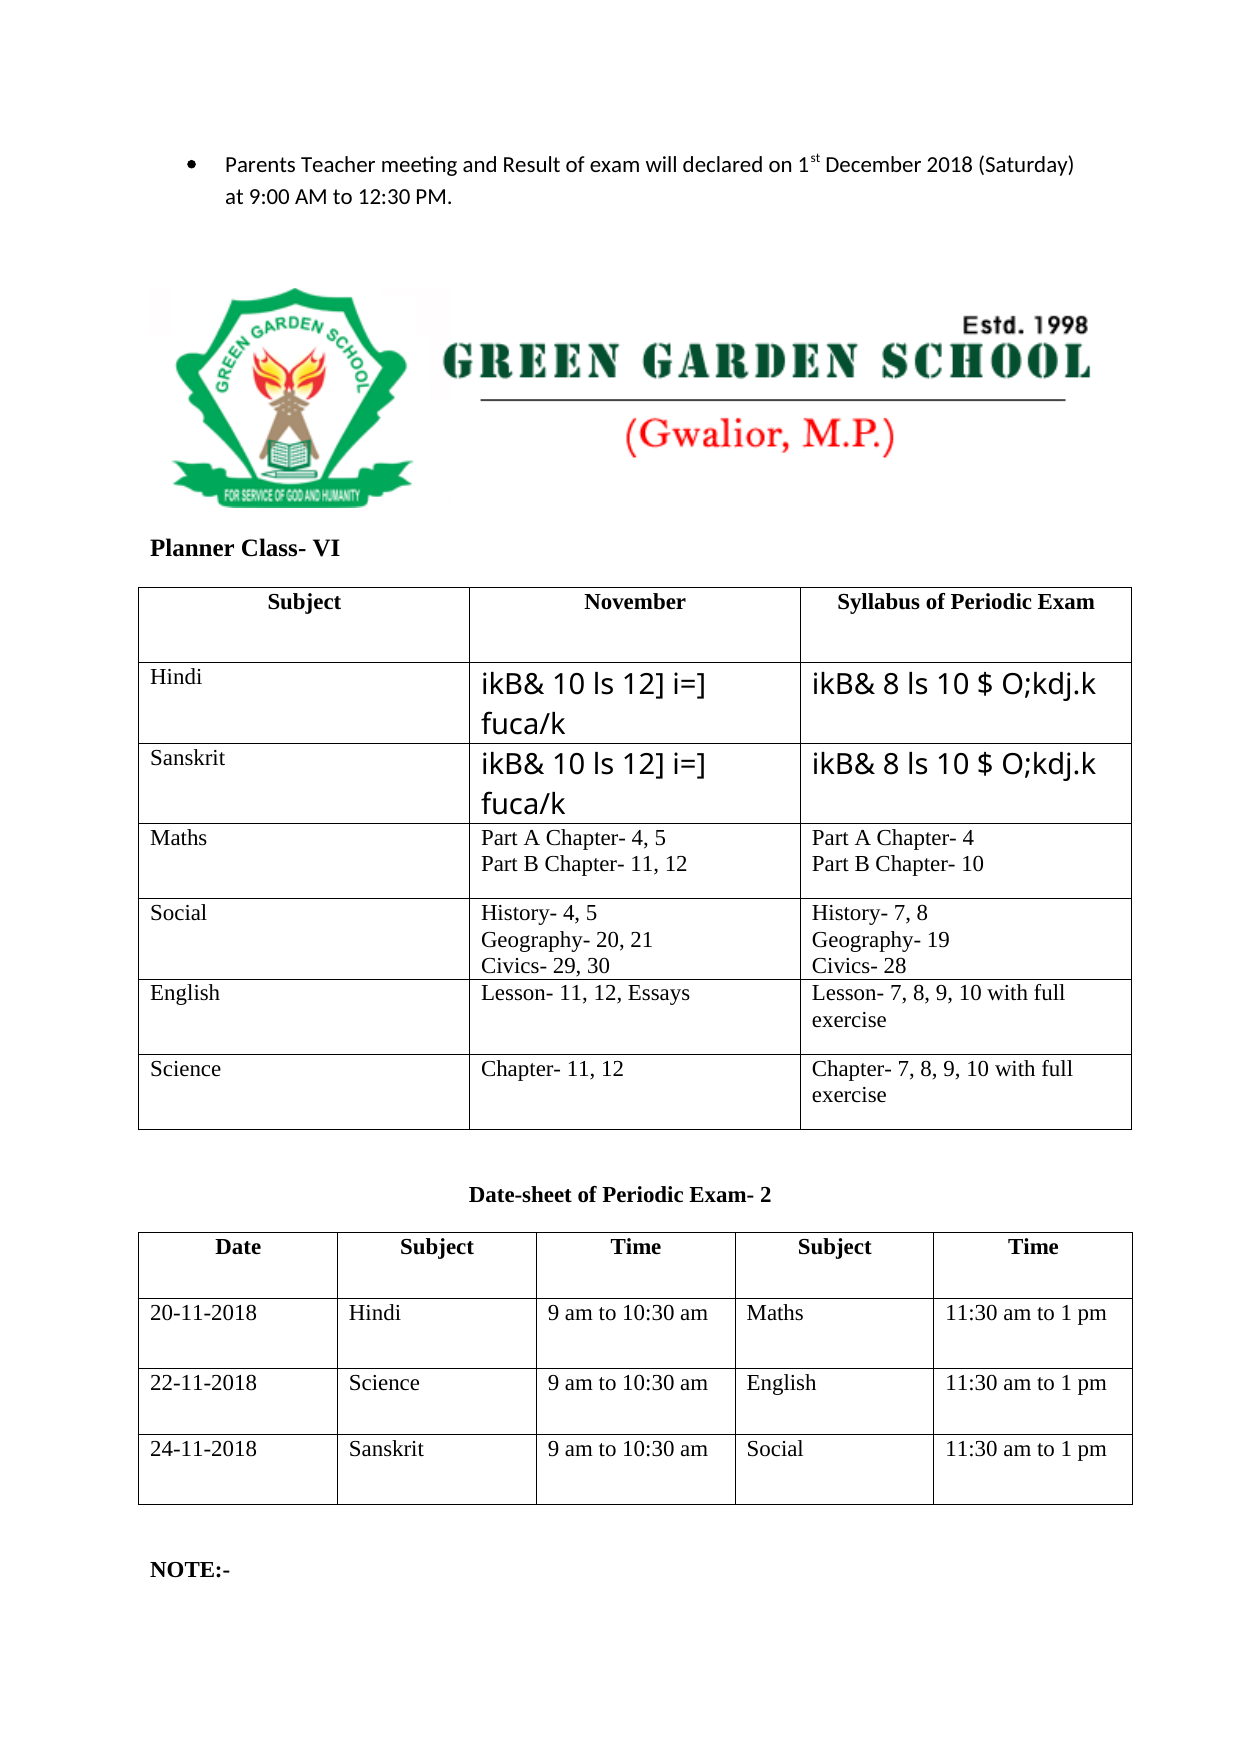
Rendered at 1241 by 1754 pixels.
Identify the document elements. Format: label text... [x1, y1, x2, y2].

table_cell History- 7, 8 Geography- 19 Civics- 28 [801, 899, 1131, 978]
table_cell 20-11-2018 [139, 1299, 337, 1368]
table_cell Science [139, 1055, 469, 1129]
table_cell Sanskrit [338, 1435, 536, 1504]
table_cell Part A Chapter- 4 Part B Chapter- 10 [801, 824, 1131, 898]
text Date-sheet of Periodic Exam- 2 [150, 1181, 1090, 1207]
table_cell Social [736, 1435, 933, 1504]
table_cell Hindi [139, 663, 469, 743]
table_header Subject [338, 1233, 536, 1298]
table_cell Part A Chapter- 4, 5 Part B Chapter- 11, 12 [470, 824, 800, 898]
table_cell History- 4, 5 Geography- 20, 21 Civics- 29, 30 [470, 899, 800, 978]
table_cell 9 am to 10:30 am [537, 1369, 735, 1434]
table_header Subject [736, 1233, 933, 1298]
text NOTE:- [150, 1556, 1090, 1582]
table_cell Hindi [338, 1299, 536, 1368]
table_header Syllabus of Periodic Exam [801, 588, 1131, 662]
picture [150, 288, 1091, 508]
table_cell Sanskrit [139, 744, 469, 823]
table_cell 11:30 am to 1 pm [934, 1435, 1132, 1504]
table_header November [470, 588, 800, 662]
table_header Date [139, 1233, 337, 1298]
table_cell 24-11-2018 [139, 1435, 337, 1504]
table_cell 9 am to 10:30 am [537, 1299, 735, 1368]
table_cell Maths [736, 1299, 933, 1368]
table_cell ikB& 8 ls 10 $ O;kdj.k [801, 744, 1131, 823]
table_cell Lesson- 11, 12, Essays [470, 980, 800, 1054]
list Parents Teacher meeting and Result of exam will declared on 1st December 2018 (Saturday) at 9:00 AM to 12:30 PM. [187, 150, 1090, 210]
table_cell ikB& 10 ls 12] i=] fuca/k [470, 663, 800, 743]
table_cell 9 am to 10:30 am [537, 1435, 735, 1504]
table_header Time [537, 1233, 735, 1298]
table_cell 11:30 am to 1 pm [934, 1369, 1132, 1434]
table_cell English [736, 1369, 933, 1434]
table_cell Chapter- 7, 8, 9, 10 with full exercise [801, 1055, 1131, 1129]
table_cell Lesson- 7, 8, 9, 10 with full exercise [801, 980, 1131, 1054]
table_cell Social [139, 899, 469, 978]
text Planner Class- VI [150, 533, 1090, 562]
table_cell Chapter- 11, 12 [470, 1055, 800, 1129]
table_cell ikB& 8 ls 10 $ O;kdj.k [801, 663, 1131, 743]
table_header Subject [139, 588, 469, 662]
table_cell 11:30 am to 1 pm [934, 1299, 1132, 1368]
table_cell English [139, 980, 469, 1054]
table_cell 22-11-2018 [139, 1369, 337, 1434]
table_cell ikB& 10 ls 12] i=] fuca/k [470, 744, 800, 823]
table_header Time [934, 1233, 1132, 1298]
table_cell Science [338, 1369, 536, 1434]
table_cell Maths [139, 824, 469, 898]
